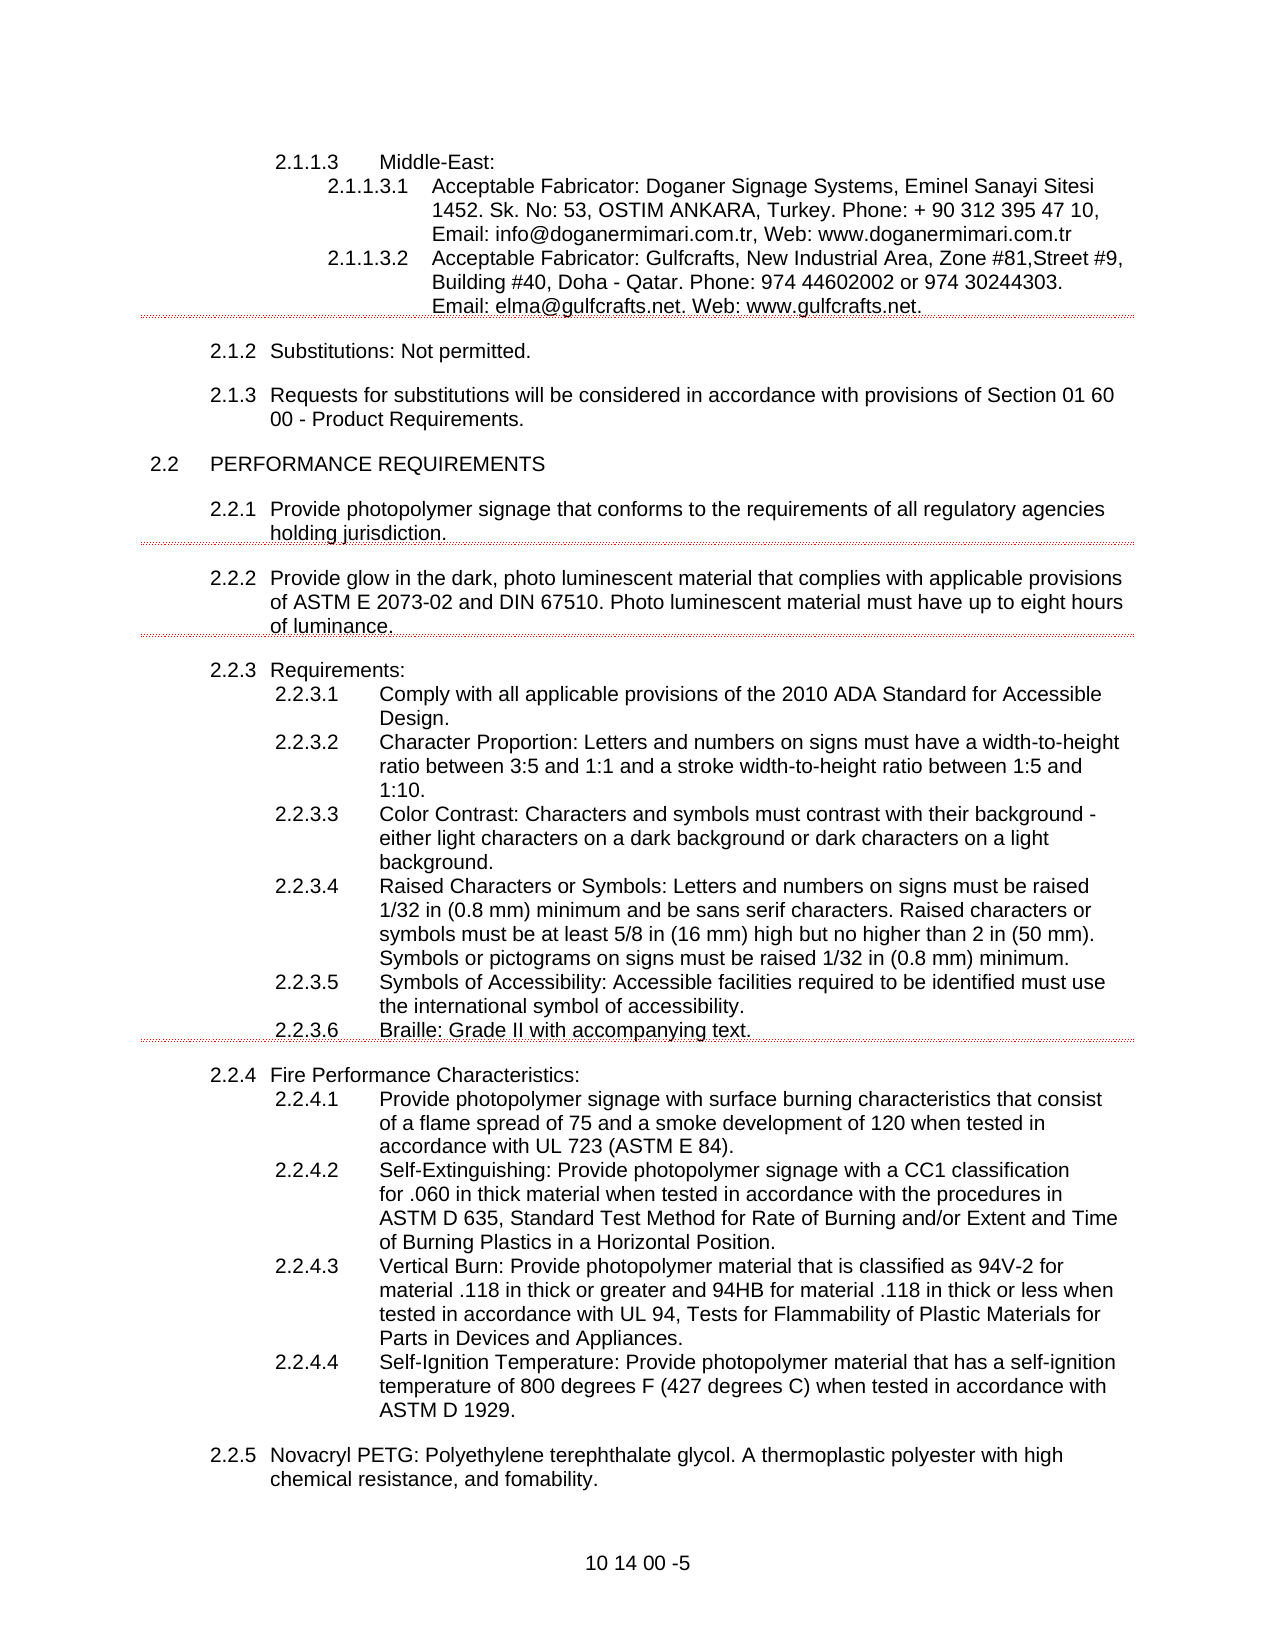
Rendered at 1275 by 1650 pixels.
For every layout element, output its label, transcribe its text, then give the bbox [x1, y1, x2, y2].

list Fire Performance Characteristics: [210, 1062, 1125, 1086]
list Provide photopolymer signage that conforms to the requirements of all regulatory agencies holding jurisdiction. [210, 497, 1125, 545]
list Novacryl PETG: Polyethylene terephthalate glycol. A thermoplastic polyester with high chemical resistance, and fomability. [210, 1443, 1125, 1491]
list Provide glow in the dark, photo luminescent material that complies with applicable provisions of ASTM E 2073-02 and DIN 67510. Photo luminescent material must have up to eight hours of luminance. [210, 566, 1125, 637]
list Color Contrast: Characters and symbols must contrast with their background - either light characters on a dark background or dark characters on a light background. [275, 802, 1125, 874]
list Acceptable Fabricator: Gulfcrafts, New Industrial Area, Zone #81,Street #9, Building #40, Doha - Qatar. Phone: 974 44602002 or 974 30244303. Email: elma@gulfcrafts.net. Web: www.gulfcrafts.net. [327, 246, 1125, 318]
list Symbols of Accessibility: Accessible facilities required to be identified must use the international symbol of accessibility. [275, 970, 1125, 1018]
list Vertical Burn: Provide photopolymer material that is classified as 94V-2 for material .118 in thick or greater and 94HB for material .118 in thick or less when tested in accordance with UL 94, Tests for Flammability of Plastic Materials for Parts in Devices and Appliances. [275, 1254, 1125, 1350]
list Raised Characters or Symbols: Letters and numbers on signs must be raised 1/32 in (0.8 mm) minimum and be sans serif characters. Raised characters or symbols must be at least 5/8 in (16 mm) high but no higher than 2 in (50 mm). Symbols or pictograms on signs must be raised 1/32 in (0.8 mm) minimum. [275, 874, 1125, 970]
list Middle-East: [275, 150, 1125, 174]
list Braille: Grade II with accompanying text. [275, 1018, 1125, 1042]
list Acceptable Fabricator: Doganer Signage Systems, Eminel Sanayi Sitesi 1452. Sk. No: 53, OSTIM ANKARA, Turkey. Phone: + 90 312 395 47 10, Email: info@doganermimari.com.tr, Web: www.doganermimari.com.tr [327, 174, 1125, 246]
list Self-Ignition Temperature: Provide photopolymer material that has a self-ignition temperature of 800 degrees F (427 degrees C) when tested in accordance with ASTM D 1929. [275, 1350, 1125, 1422]
list Comply with all applicable provisions of the 2010 ADA Standard for Accessible Design. [275, 682, 1125, 730]
list Self-Extinguishing: Provide photopolymer signage with a CC1 classification for .060 in thick material when tested in accordance with the procedures in ASTM D 635, Standard Test Method for Rate of Burning and/or Extent and Time of Burning Plastics in a Horizontal Position. [275, 1158, 1125, 1254]
list Requests for substitutions will be considered in accordance with provisions of Section 01 60 00 - Product Requirements. [210, 383, 1125, 431]
list Substitutions: Not permitted. [210, 338, 1125, 362]
list Character Proportion: Letters and numbers on signs must have a width-to-height ratio between 3:5 and 1:1 and a stroke width-to-height ratio between 1:5 and 1:10. [275, 730, 1125, 802]
list Provide photopolymer signage with surface burning characteristics that consist of a flame spread of 75 and a smoke development of 120 when tested in accordance with UL 723 (ASTM E 84). [275, 1086, 1125, 1158]
list PERFORMANCE REQUIREMENTS [150, 452, 1125, 476]
list Requirements: [210, 658, 1125, 682]
